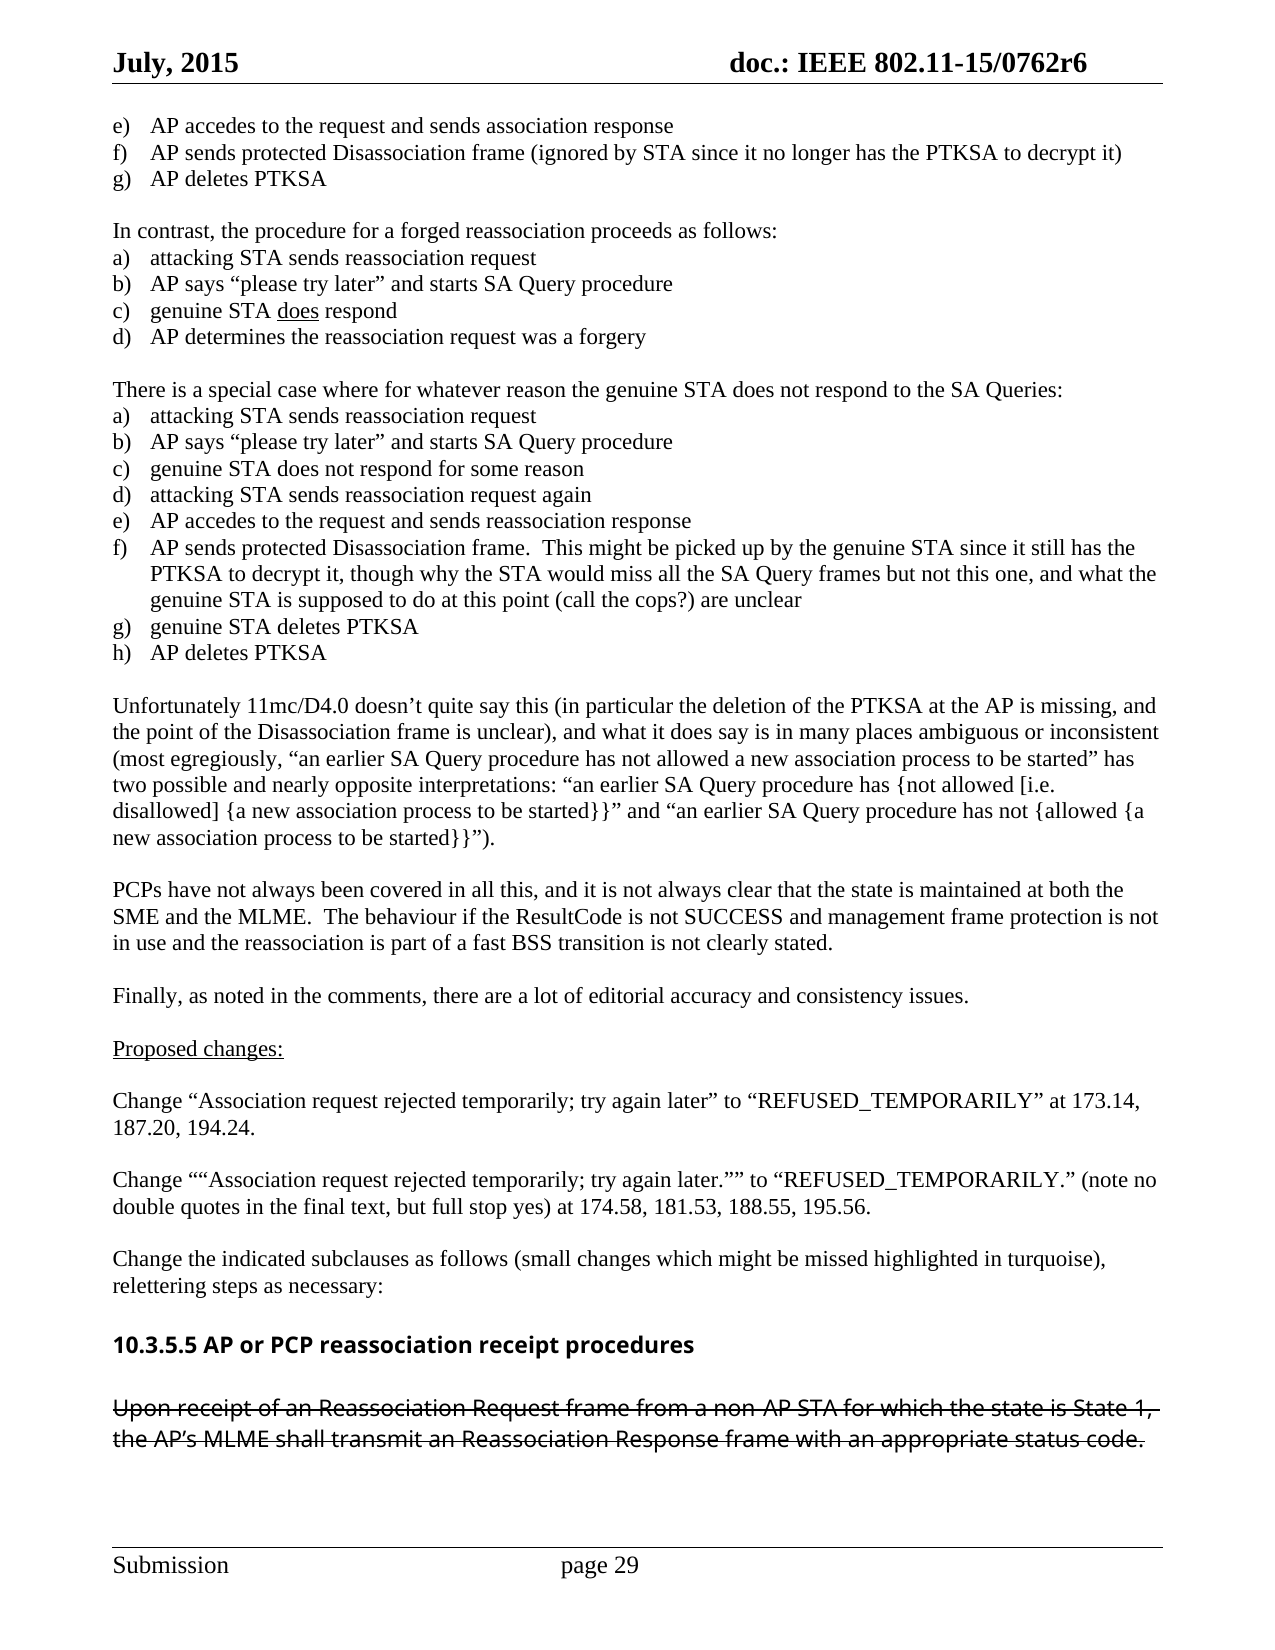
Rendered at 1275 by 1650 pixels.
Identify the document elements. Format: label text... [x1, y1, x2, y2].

text Finally, as noted in the comments, there are a lot of editorial accuracy and consistency issues. [112, 982, 1163, 1008]
text Proposed changes: [112, 1034, 1163, 1061]
list AP sends protected Disassociation frame. This might be picked up by the genuine STA since it still has the PTKSA to decrypt it, though why the STA would miss all the SA Query frames but not this one, and what the genuine STA is supposed to do at this point (call the cops?) are unclear [112, 534, 1163, 613]
list attacking STA sends reassociation request [112, 244, 1163, 270]
list AP deletes PTKSA [112, 639, 1163, 666]
text 10.3.5.5 AP or PCP reassociation receipt procedures [112, 1329, 1163, 1361]
list AP says “please try later” and starts SA Query procedure [112, 270, 1163, 297]
list AP says “please try later” and starts SA Query procedure [112, 428, 1163, 455]
list AP accedes to the request and sends reassociation response [112, 507, 1163, 534]
text PCPs have not always been covered in all this, and it is not always clear that the state is maintained at both the SME and the MLME. The behaviour if the ResultCode is not SUCCESS and management frame protection is not in use and the reassociation is part of a fast BSS transition is not clearly stated. [112, 876, 1163, 956]
text In contrast, the procedure for a forged reassociation proceeds as follows: [112, 218, 1163, 244]
list AP determines the reassociation request was a forgery [112, 323, 1163, 349]
list attacking STA sends reassociation request again [112, 481, 1163, 507]
list genuine STA deletes PTKSA [112, 613, 1163, 639]
list AP sends protected Disassociation frame (ignored by STA since it no longer has the PTKSA to decrypt it) [112, 138, 1163, 165]
text Unfortunately 11mc/D4.0 doesn’t quite say this (in particular the deletion of the PTKSA at the AP is missing, and the point of the Disassociation frame is unclear), and what it does say is in many places ambiguous or inconsistent (most egregiously, “an earlier SA Query procedure has not allowed a new association process to be started” has two possible and nearly opposite interpretations: “an earlier SA Query procedure has {not allowed [i.e. disallowed] {a new association process to be started}}” and “an earlier SA Query procedure has not {allowed {a new association process to be started}}”). [112, 692, 1163, 850]
list attacking STA sends reassociation request [112, 402, 1163, 428]
text There is a special case where for whatever reason the genuine STA does not respond to the SA Queries: [112, 376, 1163, 402]
list genuine STA does respond [112, 297, 1163, 323]
text Change the indicated subclauses as follows (small changes which might be missed highlighted in turquoise), relettering steps as necessary: [112, 1245, 1163, 1298]
text Change ““Association request rejected temporarily; try again later.”” to “REFUSED_TEMPORARILY.” (note no double quotes in the final text, but full stop yes) at 174.58, 181.53, 188.55, 195.56. [112, 1166, 1163, 1219]
list AP accedes to the request and sends association response [112, 112, 1163, 138]
list genuine STA does not respond for some reason [112, 455, 1163, 481]
text Change “Association request rejected temporarily; try again later” to “REFUSED_TEMPORARILY” at 173.14, 187.20, 194.24. [112, 1087, 1163, 1140]
list AP deletes PTKSA [112, 165, 1163, 191]
text Upon receipt of an Reassociation Request frame from a non-AP STA for which the state is State 1, the AP’s MLME shall transmit an Reassociation Response frame with an appropriate status code. [112, 1392, 1163, 1454]
